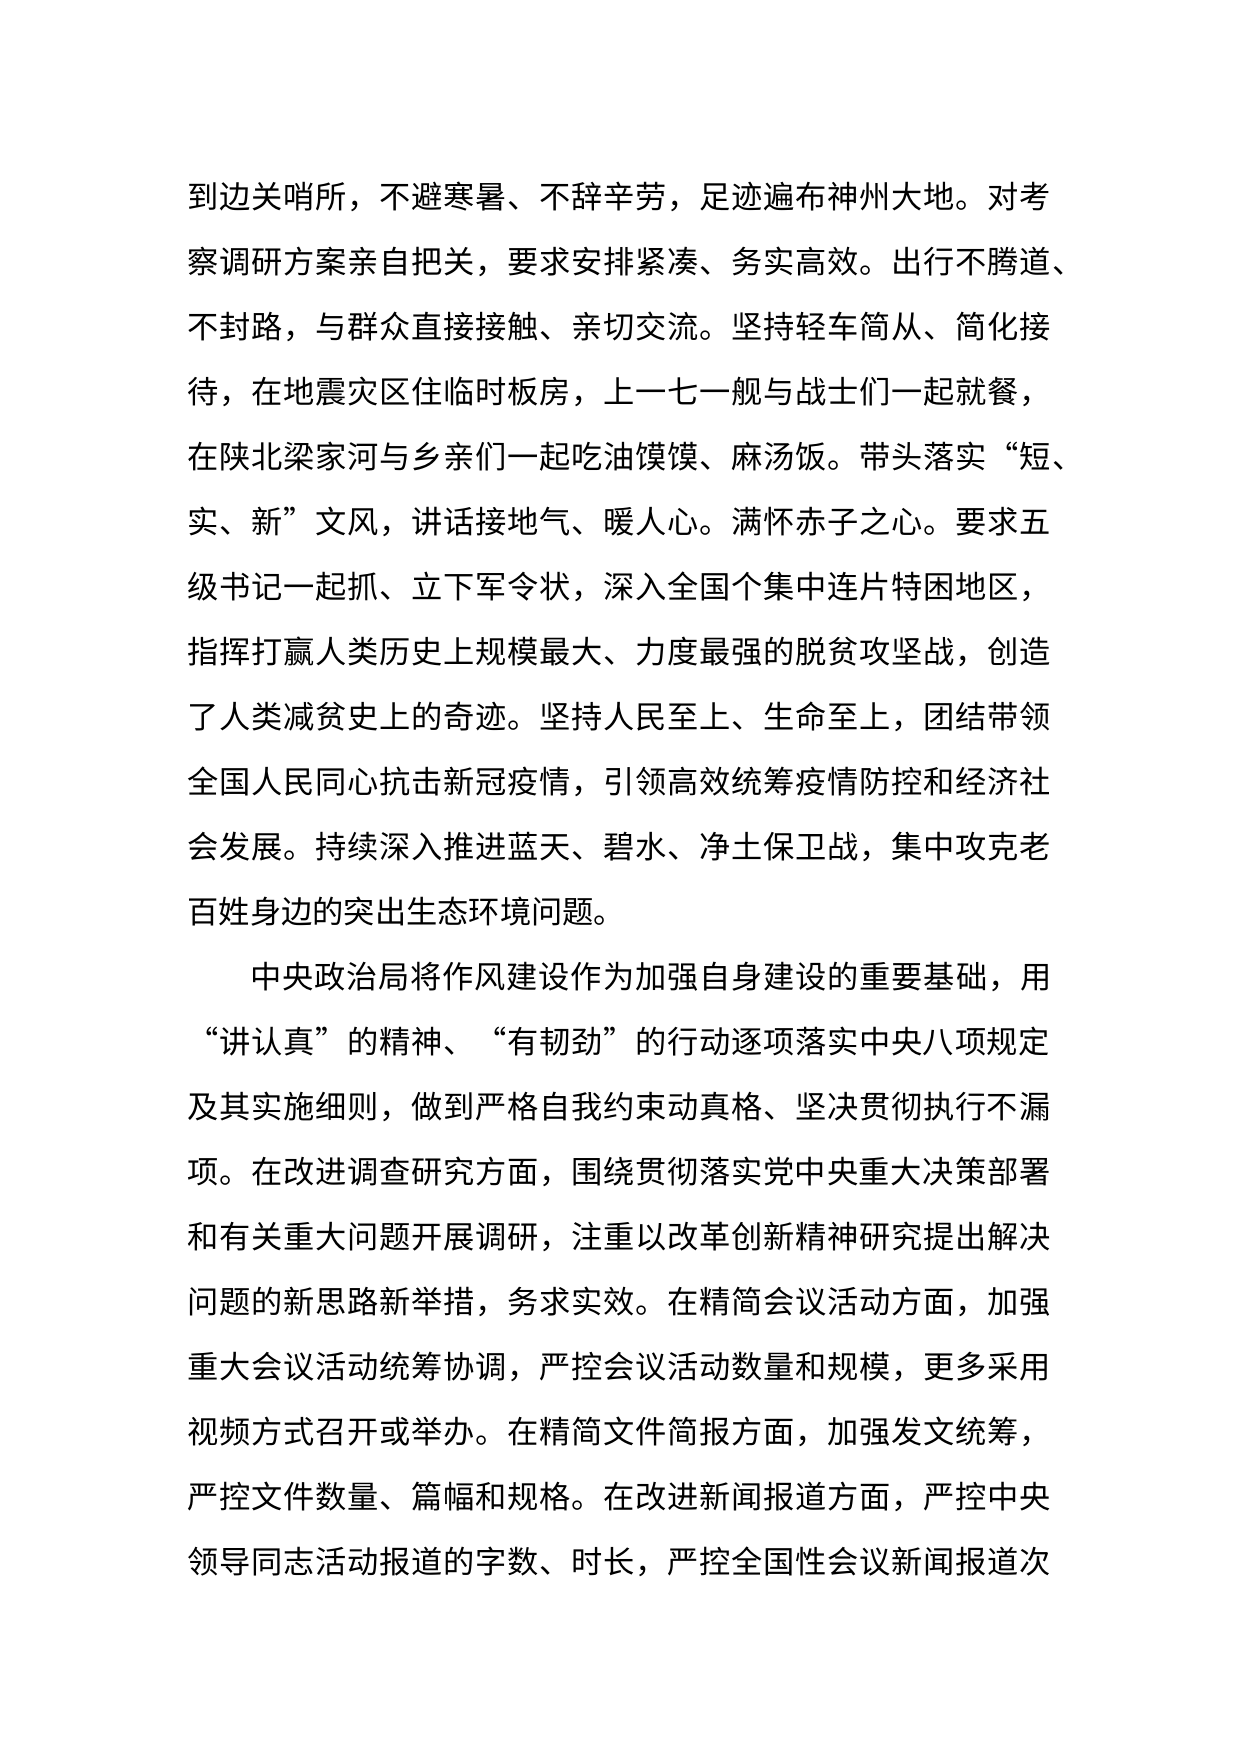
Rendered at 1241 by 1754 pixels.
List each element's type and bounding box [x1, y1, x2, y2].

text [187, 942, 1053, 1592]
text [187, 162, 1053, 942]
